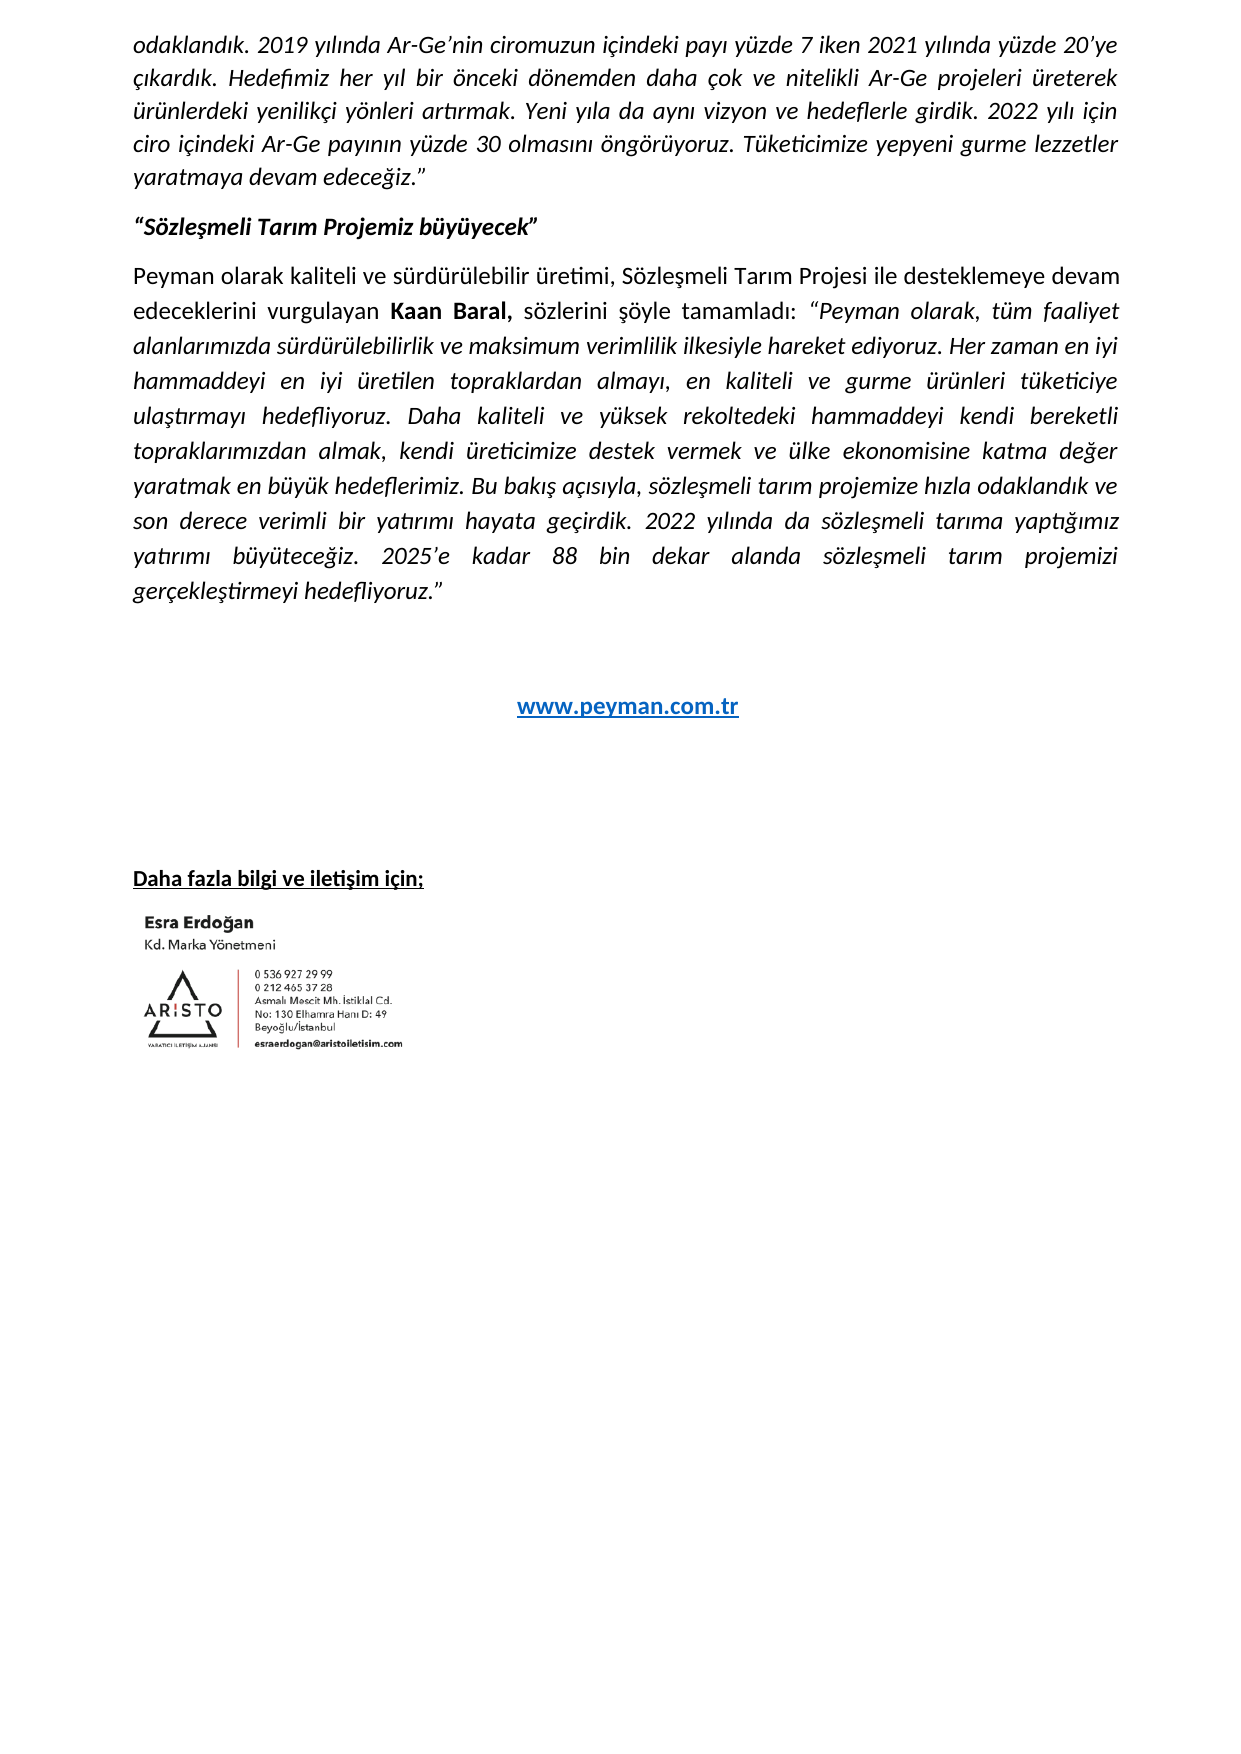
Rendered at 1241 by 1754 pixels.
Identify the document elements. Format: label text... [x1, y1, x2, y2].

text www.peyman.com.tr [133, 691, 1122, 721]
list Peyman olarak kaliteli ve sürdürülebilir üretimi, Sözleşmeli Tarım Projesi ile desteklemeye devam edeceklerini vurgulayan Kaan Baral, sözlerini şöyle tamamladı: “Peyman olarak, tüm faaliyet alanlarımızda sürdürülebilirlik ve maksimum verimlilik ilkesiyle hareket ediyoruz. Her zaman en iyi hammaddeyi en iyi üretilen topraklardan almayı, en kaliteli ve gurme ürünleri tüketiciye ulaştırmayı hedefliyoruz. Daha kaliteli ve yüksek rekoltedeki hammaddeyi kendi bereketli topraklarımızdan almak, kendi üreticimize destek vermek ve ülke ekonomisine katma değer yaratmak en büyük hedeflerimiz. Bu bakış açısıyla, sözleşmeli tarım projemize hızla odaklandık ve son derece verimli bir yatırımı hayata geçirdik. 2022 yılında da sözleşmeli tarıma yaptığımız yatırımı büyüteceğiz. 2025’e kadar 88 bin dekar alanda sözleşmeli tarım projemizi gerçekleştirmeyi hedefliyoruz.” [133, 260, 1122, 606]
picture [132, 910, 410, 1055]
text “Sözleşmeli Tarım Projemiz büyüyecek” [133, 211, 1122, 241]
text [133, 29, 1122, 192]
text Daha fazla bilgi ve iletişim için; [133, 864, 1122, 892]
